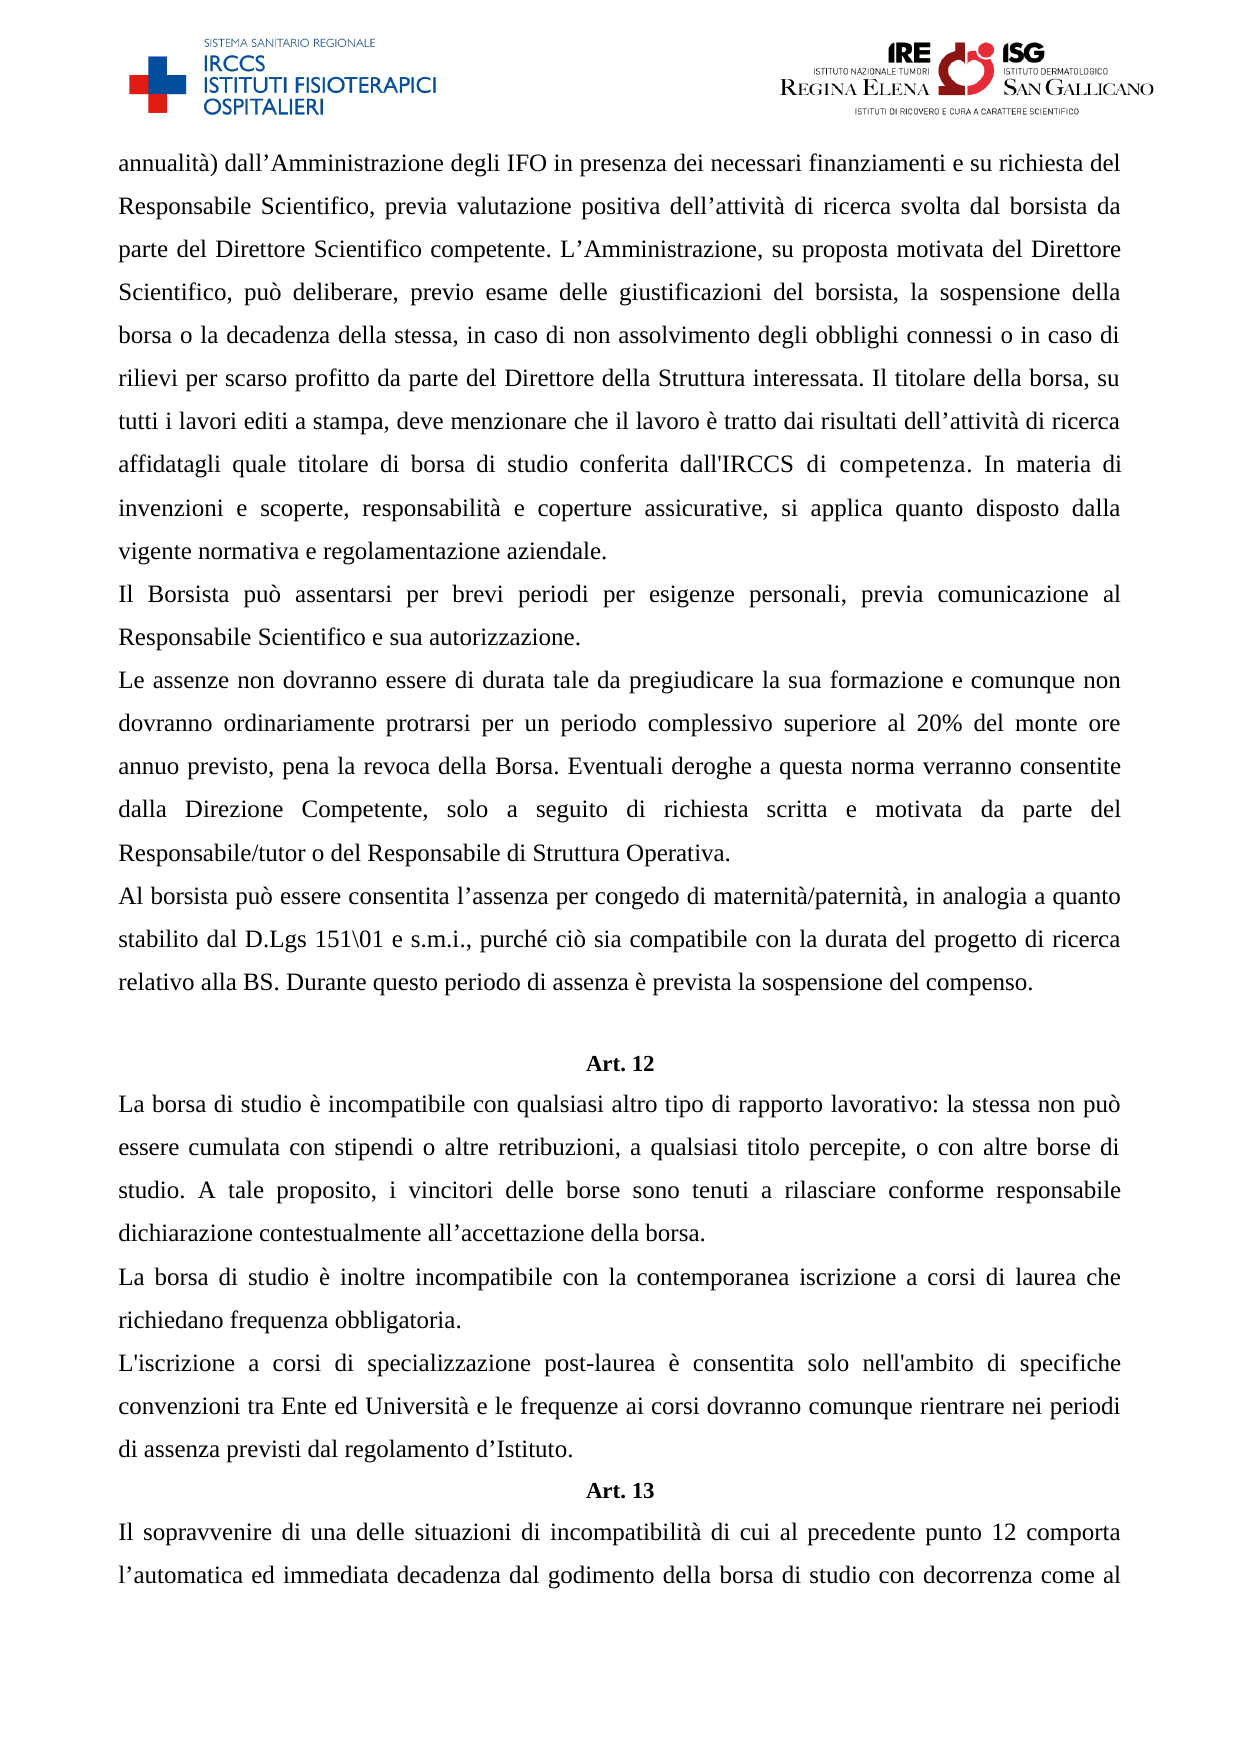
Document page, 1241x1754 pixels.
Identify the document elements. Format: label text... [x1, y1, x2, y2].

text L'iscrizione a corsi di specializzazione post-laurea è consentita solo nell'ambito di specifiche convenzioni tra Ente ed Università e le frequenze ai corsi dovranno comunque rientrare nei periodi di assenza previsti dal regolamento d’Istituto. [118, 1348, 1122, 1463]
text La borsa di studio è inoltre incompatibile con la contemporanea iscrizione a corsi di laurea che richiedano frequenza obbligatoria. [118, 1262, 1122, 1333]
picture [737, 16, 1205, 137]
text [118, 148, 1122, 564]
text Il Borsista può assentarsi per brevi periodi per esigenze personali, previa comunicazione al Responsabile Scientifico e sua autorizzazione. [118, 579, 1122, 651]
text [118, 1517, 1122, 1588]
text Al borsista può essere consentita l’assenza per congedo di maternità/paternità, in analogia a quanto stabilito dal D.Lgs 151\01 e s.m.i., purché ciò sia compatibile con la durata del progetto di ricerca relativo alla BS. Durante questo periodo di assenza è prevista la sospensione del compenso. [118, 881, 1122, 996]
text Art. 12 [118, 1049, 1122, 1076]
text Art. 13 [118, 1477, 1122, 1503]
text Le assenze non dovranno essere di durata tale da pregiudicare la sua formazione e comunque non dovranno ordinariamente protrarsi per un periodo complessivo superiore al 20% del monte ore annuo previsto, pena la revoca della Borsa. Eventuali deroghe a questa norma verranno consentite dalla Direzione Competente, solo a seguito di richiesta scritta e motivata da parte del Responsabile/tutor o del Responsabile di Struttura Operativa. [118, 665, 1122, 866]
text La borsa di studio è incompatibile con qualsiasi altro tipo di rapporto lavorativo: la stessa non può essere cumulata con stipendi o altre retribuzioni, a qualsiasi titolo percepite, o con altre borse di studio. A tale proposito, i vincitori delle borse sono tenuti a rilasciare conforme responsabile dichiarazione contestualmente all’accettazione della borsa. [118, 1089, 1122, 1247]
picture [118, 26, 447, 122]
